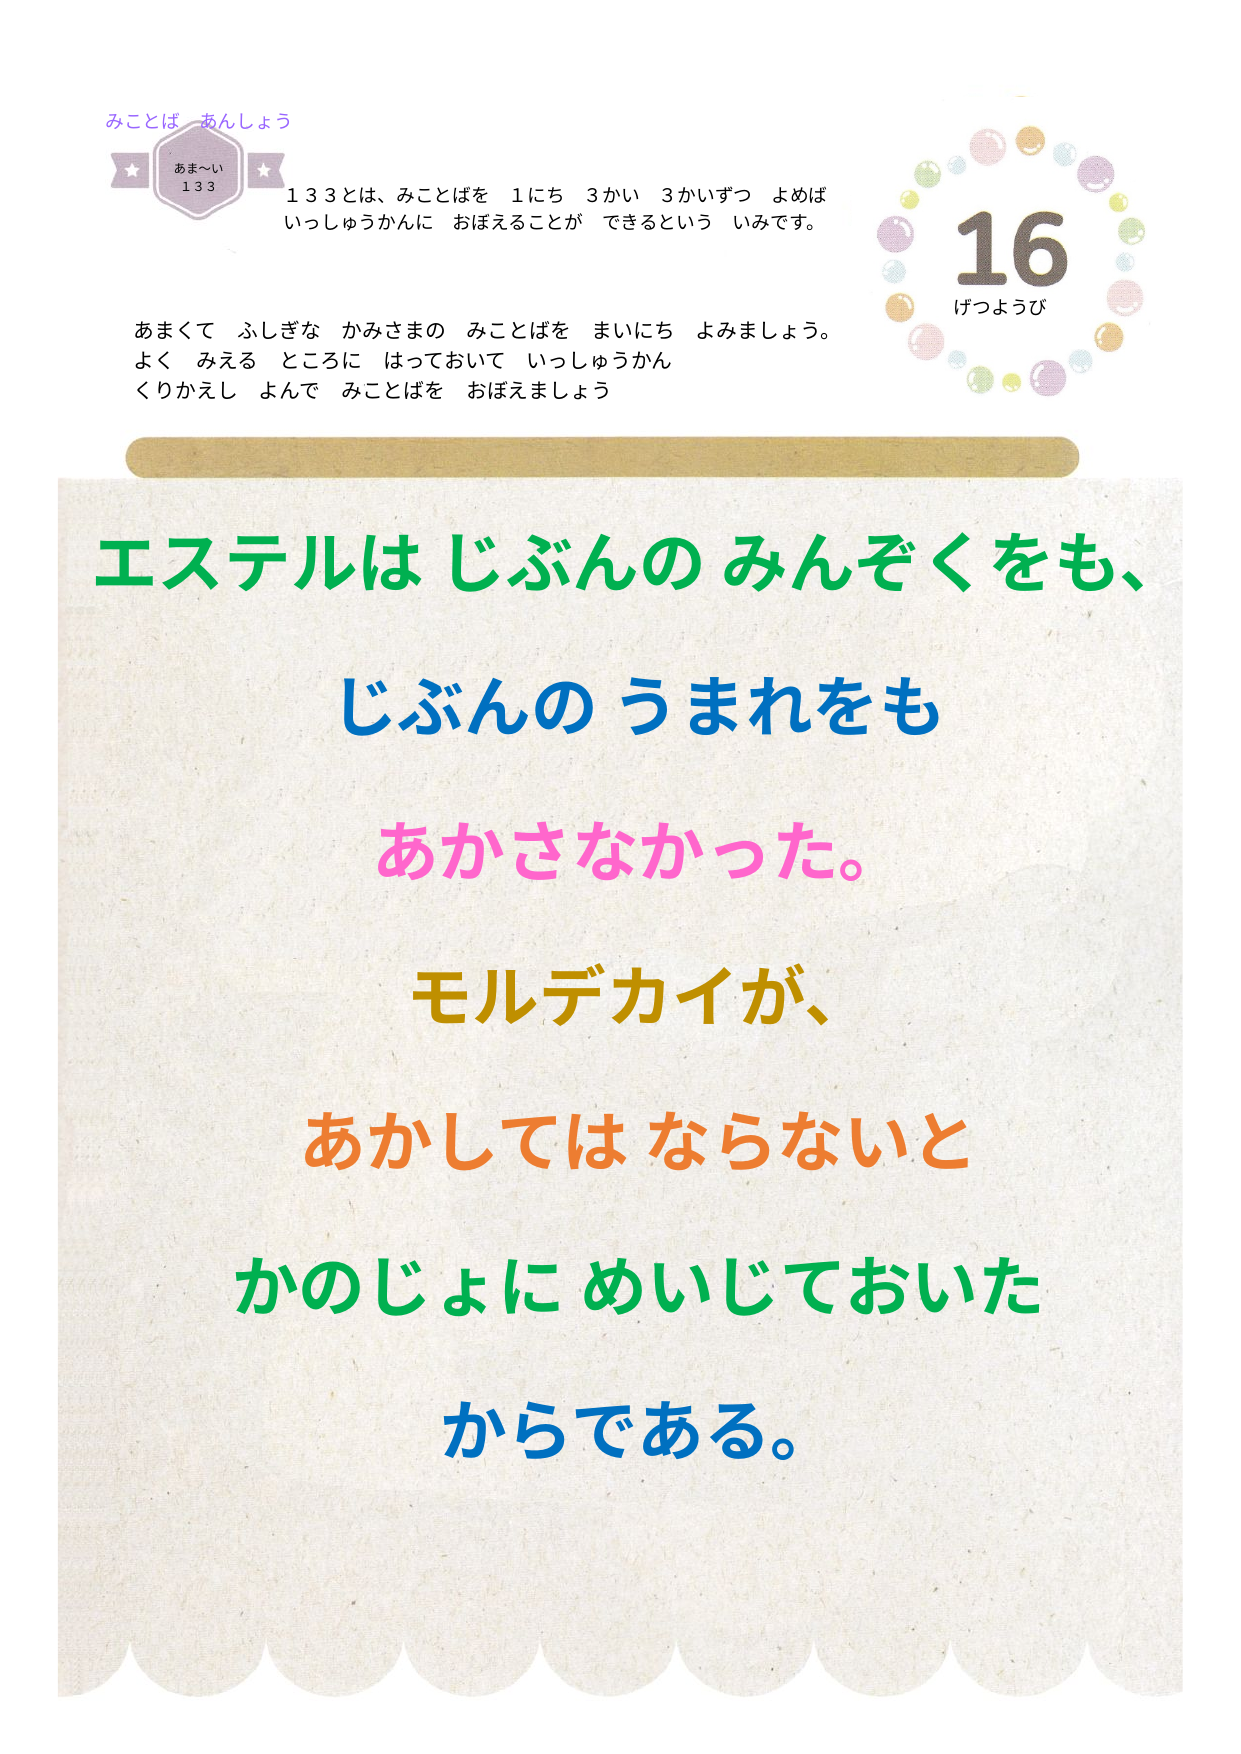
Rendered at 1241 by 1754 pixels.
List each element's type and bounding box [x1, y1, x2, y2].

picture [57, 53, 1183, 1723]
